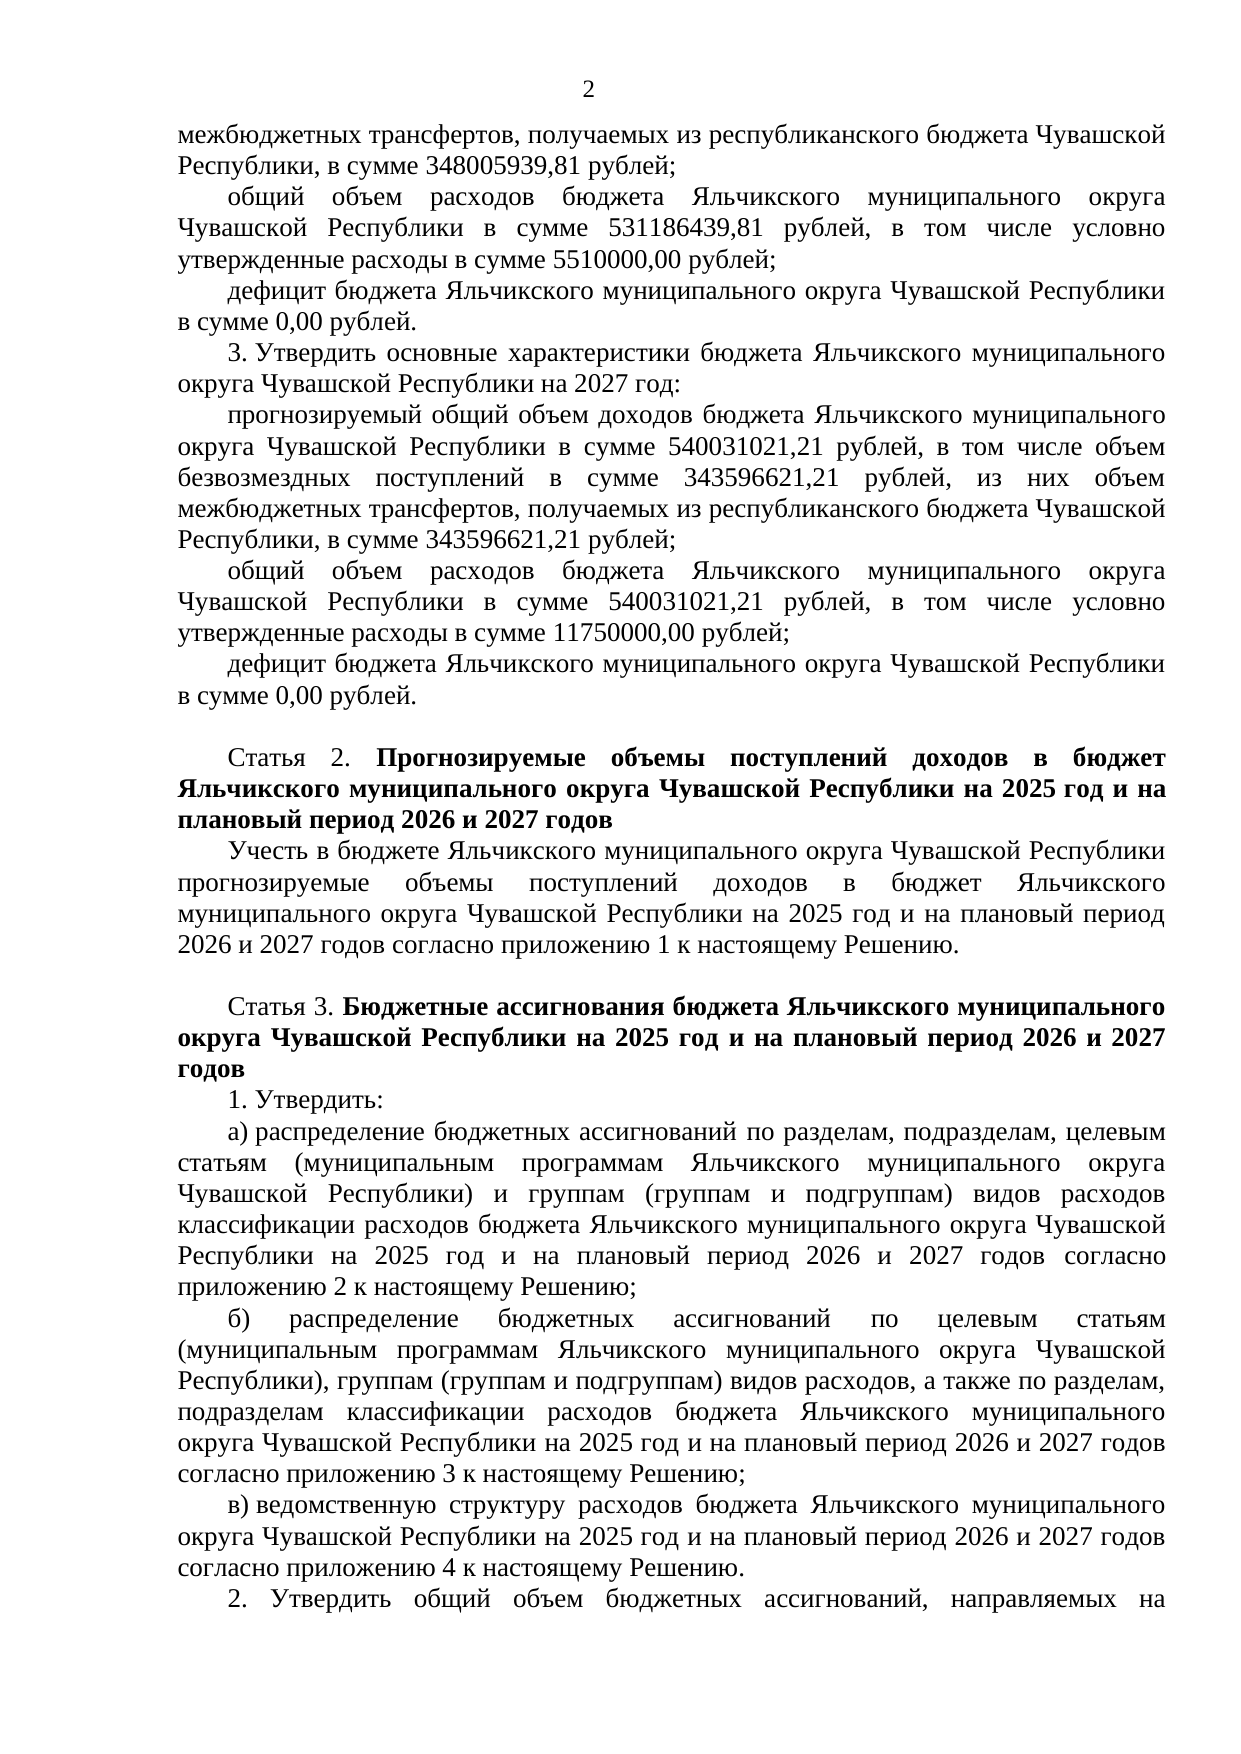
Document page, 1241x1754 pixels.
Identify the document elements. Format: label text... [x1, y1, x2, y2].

text прогнозируемый общий объем доходов бюджета Яльчикского муниципального округа Чувашской Республики в сумме 540031021,21 рублей, в том числе объем безвозмездных поступлений в сумме 343596621,21 рублей, из них объем межбюджетных трансфертов, получаемых из республиканского бюджета Чувашской Республики, в сумме 343596621,21 рублей; [177, 398, 1166, 554]
text общий объем расходов бюджета Яльчикского муниципального округа Чувашской Республики в сумме 531186439,81 рублей, в том числе условно утвержденные расходы в сумме 5510000,00 рублей; [177, 180, 1166, 274]
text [177, 1582, 1166, 1613]
text а) распределение бюджетных ассигнований по разделам, подразделам, целевым статьям (муниципальным программам Яльчикского муниципального округа Чувашской Республики) и группам (группам и подгруппам) видов расходов классификации расходов бюджета Яльчикского муниципального округа Чувашской Республики на 2025 год и на плановый период 2026 и 2027 годов согласно приложению 2 к настоящему Решению; [177, 1115, 1166, 1302]
text б) распределение бюджетных ассигнований по целевым статьям (муниципальным программам Яльчикского муниципального округа Чувашской Республики), группам (группам и подгруппам) видов расходов, а также по разделам, подразделам классификации расходов бюджета Яльчикского муниципального округа Чувашской Республики на 2025 год и на плановый период 2026 и 2027 годов согласно приложению 3 к настоящему Решению; [177, 1302, 1166, 1488]
text дефицит бюджета Яльчикского муниципального округа Чувашской Республики в сумме 0,00 рублей. [177, 274, 1166, 336]
text Статья 3. Бюджетные ассигнования бюджета Яльчикского муниципального округа Чувашской Республики на 2025 год и на плановый период 2026 и 2027 годов [177, 990, 1166, 1084]
text 3. Утвердить основные характеристики бюджета Яльчикского муниципального округа Чувашской Республики на 2027 год: [177, 336, 1166, 398]
text Учесть в бюджете Яльчикского муниципального округа Чувашской Республики прогнозируемые объемы поступлений доходов в бюджет Яльчикского муниципального округа Чувашской Республики на 2025 год и на плановый период 2026 и 2027 годов согласно приложению 1 к настоящему Решению. [177, 834, 1166, 959]
text Статья 2. Прогнозируемые объемы поступлений доходов в бюджет Яльчикского муниципального округа Чувашской Республики на 2025 год и на плановый период 2026 и 2027 годов [177, 741, 1166, 834]
text дефицит бюджета Яльчикского муниципального округа Чувашской Республики в сумме 0,00 рублей. [177, 648, 1166, 710]
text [177, 118, 1166, 180]
text общий объем расходов бюджета Яльчикского муниципального округа Чувашской Республики в сумме 540031021,21 рублей, в том числе условно утвержденные расходы в сумме 11750000,00 рублей; [177, 554, 1166, 648]
text 1. Утвердить: [177, 1084, 1166, 1115]
text в) ведомственную структуру расходов бюджета Яльчикского муниципального округа Чувашской Республики на 2025 год и на плановый период 2026 и 2027 годов согласно приложению 4 к настоящему Решению. [177, 1488, 1166, 1582]
